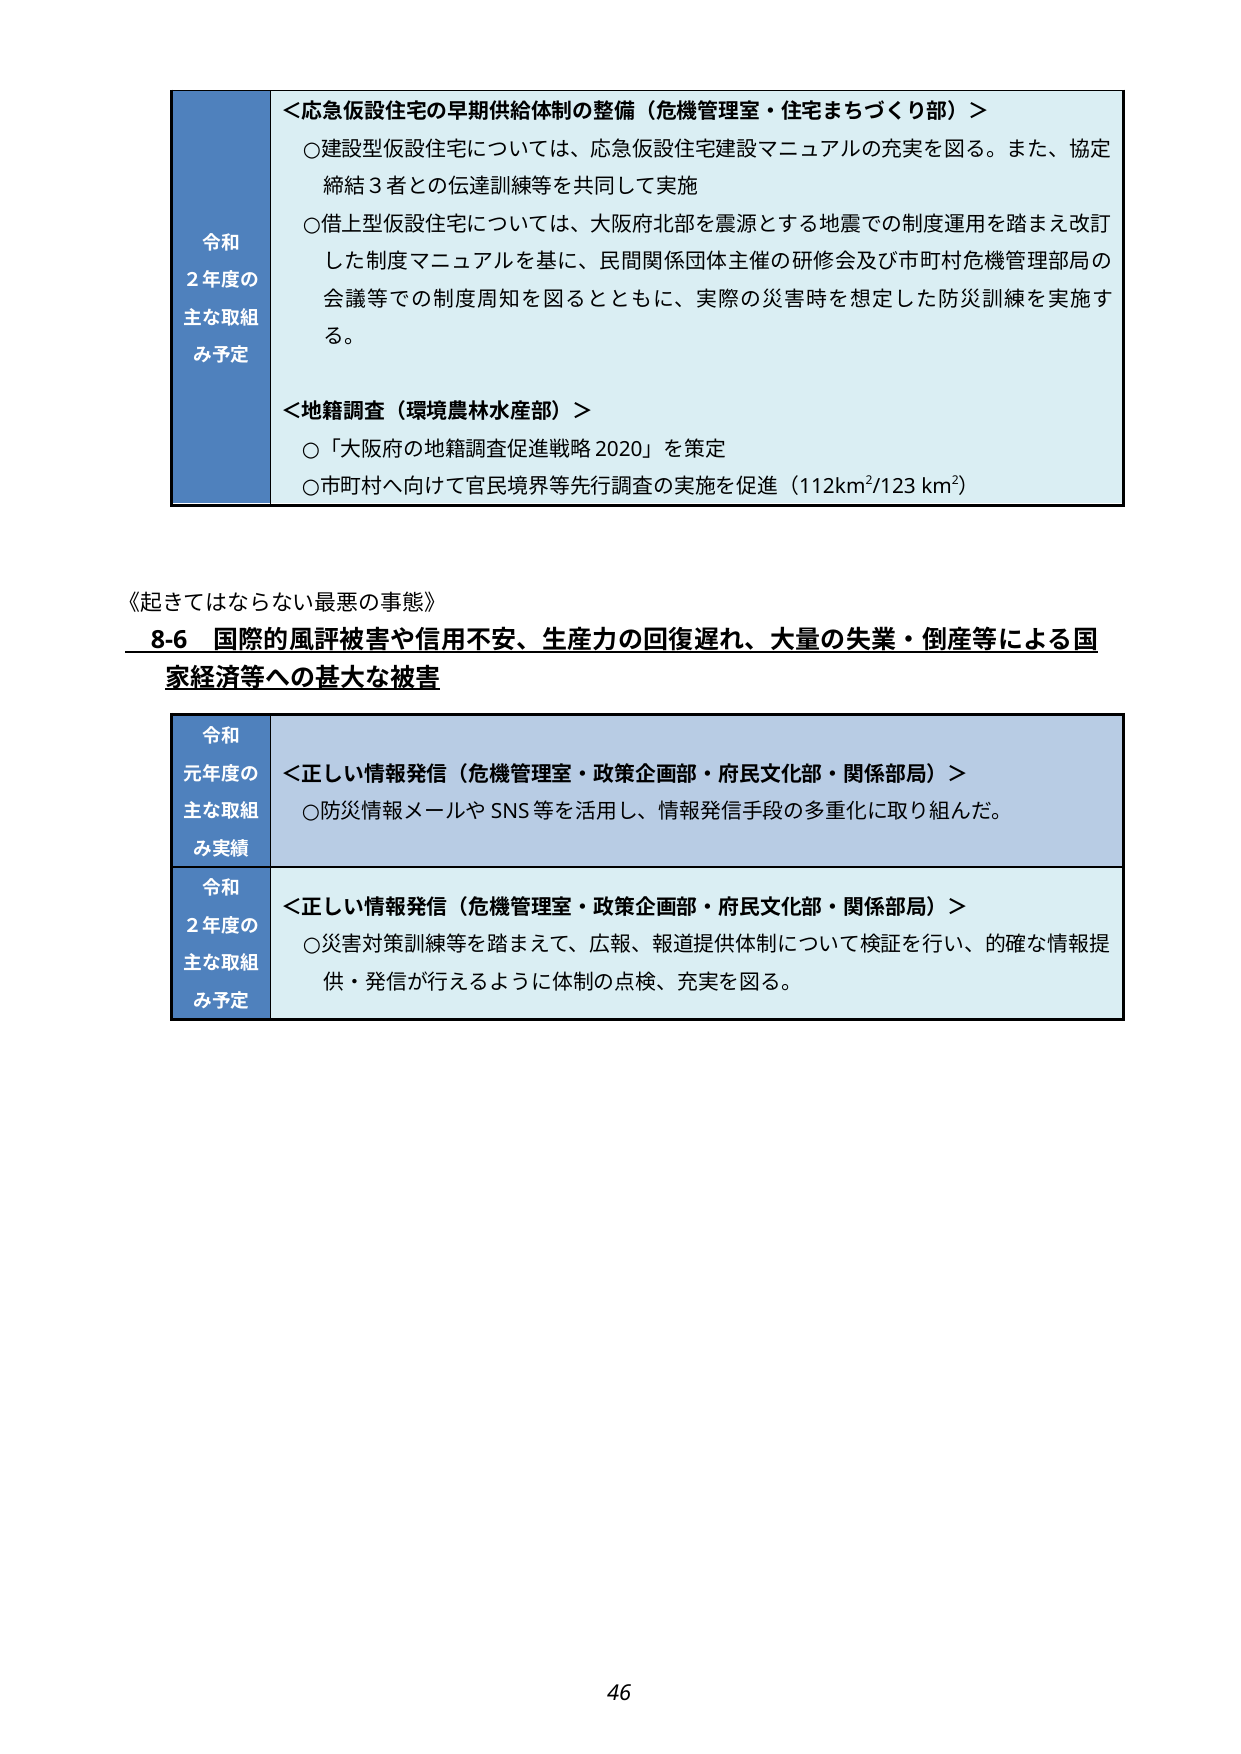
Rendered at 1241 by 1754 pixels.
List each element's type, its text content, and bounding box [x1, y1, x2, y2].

table_header ＜正しい情報発信（危機管理室・政策企画部・府民文化部・関係部局）＞ ○防災情報メールやSNS等を活用し、情報発信手段の多重化に取り組んだ。 [271, 716, 1122, 866]
text 《起きてはならない最悪の事態》 [118, 582, 1122, 619]
table_cell ＜正しい情報発信（危機管理室・政策企画部・府民文化部・関係部局）＞ ○災害対策訓練等を踏まえて、広報、報道提供体制について検証を行い、的確な情報提供・発信が行えるように体制の点検、充実を図る。 [271, 868, 1122, 1018]
table_cell ＜応急仮設住宅の早期供給体制の整備（危機管理室・住宅まちづくり部）＞ ○建設型仮設住宅については、応急仮設住宅建設マニュアルの充実を図る。また、協定締結３者との伝達訓練等を共同して実施 ○借上型仮設住宅については、大阪府北部を震源とする地震での制度運用を踏まえ改訂した制度マニュアルを基に、民間関係団体主催の研修会及び市町村危機管理部局の会議等での制度周知を図るとともに、実際の災害時を想定した防災訓練を実施する。 ＜地籍調査（環境農林水産部）＞ ○「大阪府の地籍調査促進戦略2020」を策定 ○市町村へ向けて官民境界等先行調査の実施を促進（112km2/123 km2） [271, 91, 1122, 503]
table_cell 令和 ２年度の主な取組み予定 [173, 868, 270, 1018]
subtitle 8-6 国際的風評被害や信用不安、生産力の回復遅れ、大量の失業・倒産等による国家経済等への甚大な被害 [125, 619, 1100, 694]
table_header 令和 元年度の主な取組み実績 [173, 716, 270, 866]
table_cell 令和 ２年度の主な取組み予定 [173, 91, 270, 503]
